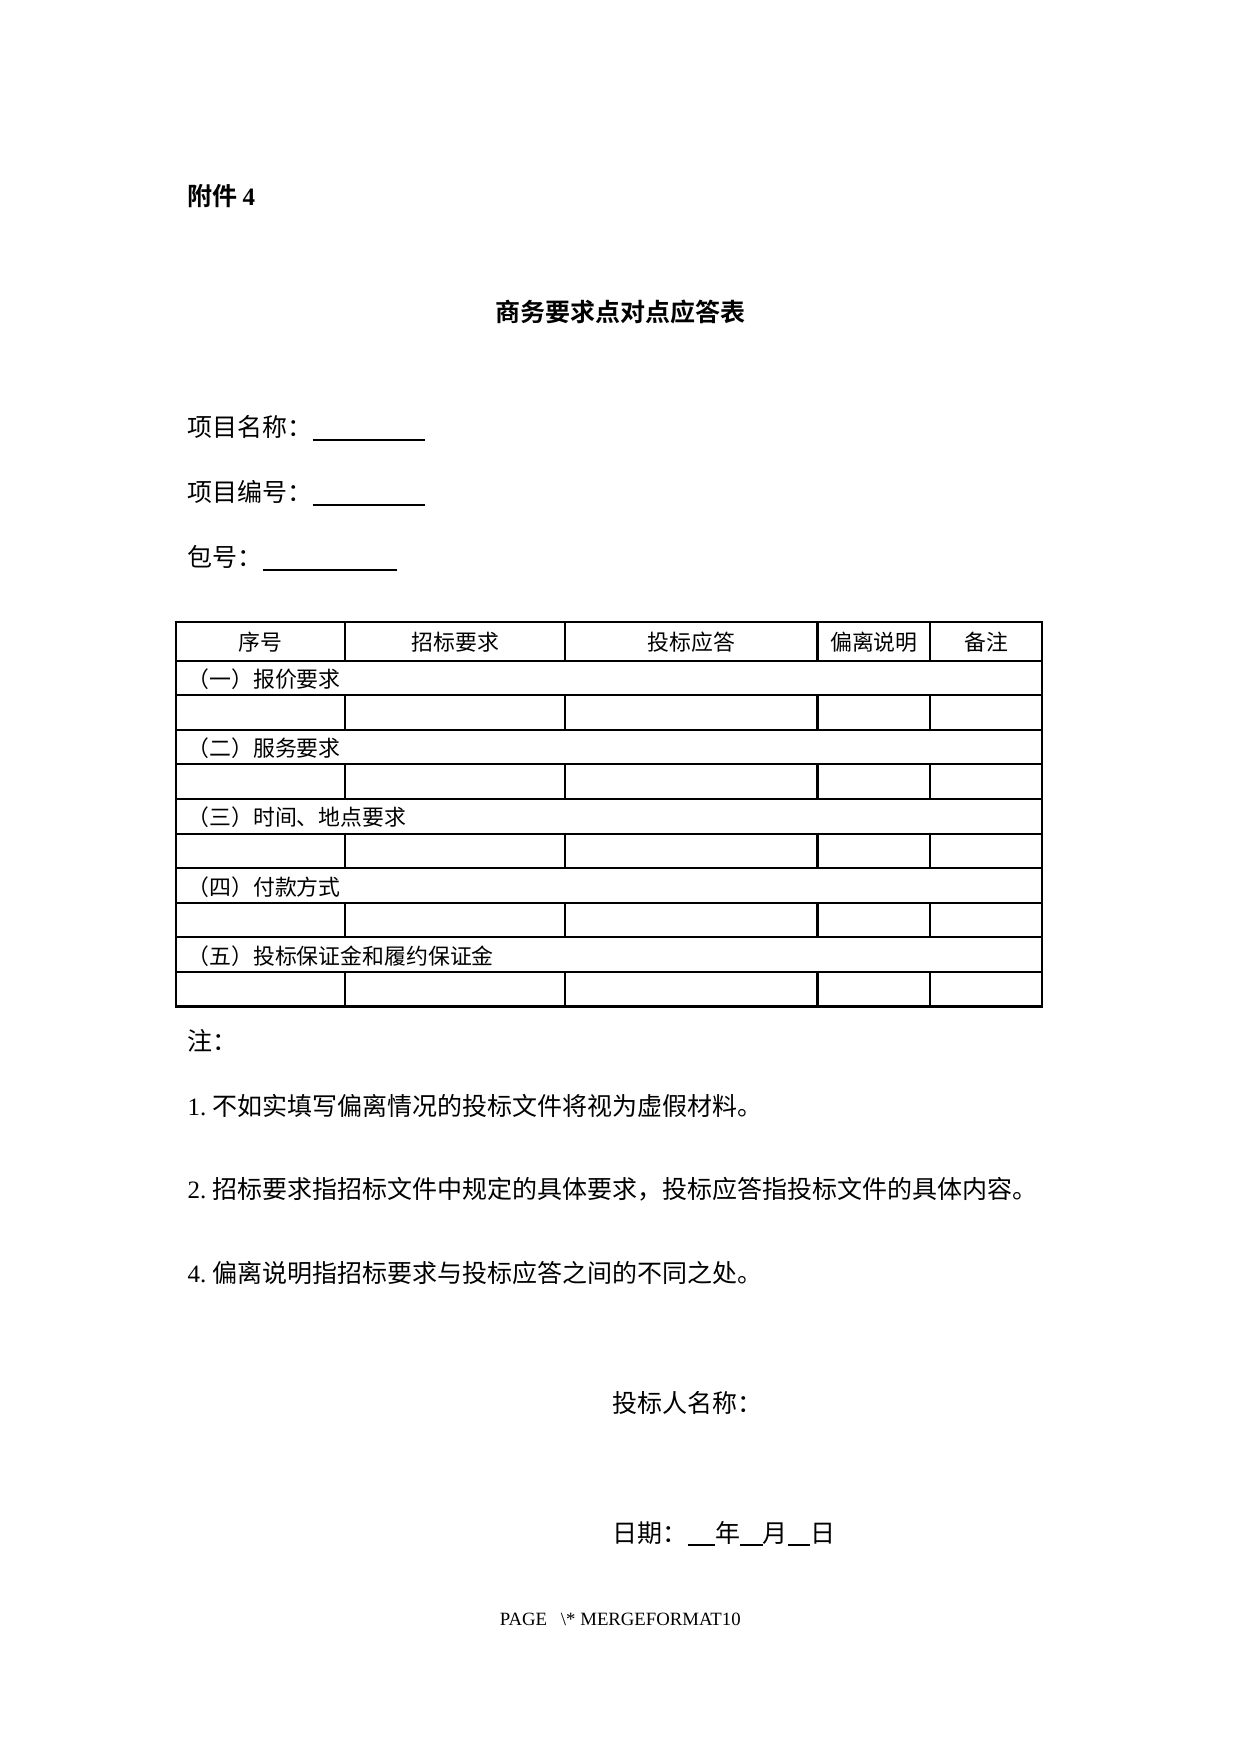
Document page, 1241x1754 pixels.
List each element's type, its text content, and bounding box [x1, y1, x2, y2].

table_header 序号 [177, 623, 344, 659]
table_cell [819, 765, 929, 798]
table_cell [177, 696, 344, 729]
table_cell [177, 765, 344, 798]
table_cell [177, 973, 344, 1005]
table_cell [346, 835, 564, 867]
text 项目名称： [187, 393, 1053, 458]
table_cell [819, 696, 929, 729]
table_cell [566, 696, 816, 729]
table_cell [566, 835, 816, 867]
table_cell [566, 973, 816, 1005]
text 日期： 年 月 日 [187, 1499, 1053, 1564]
table_header 备注 [931, 623, 1041, 659]
table_cell [931, 904, 1041, 936]
table_cell [931, 835, 1041, 867]
table_cell [346, 765, 564, 798]
table_cell [819, 973, 929, 1005]
table_cell [566, 765, 816, 798]
text 2. 招标要求指招标文件中规定的具体要求，投标应答指投标文件的具体内容。 [187, 1156, 1053, 1221]
table_cell [566, 904, 816, 936]
table_cell [931, 973, 1041, 1005]
table_cell [931, 696, 1041, 729]
text 商务要求点对点应答表 [187, 278, 1053, 343]
table_header 招标要求 [346, 623, 564, 659]
text 包号： [187, 523, 1053, 588]
text 项目编号： [187, 458, 1053, 523]
table_header 偏离说明 [819, 623, 929, 659]
table_cell [819, 904, 929, 936]
table_header 投标应答 [566, 623, 816, 659]
text 4. 偏离说明指招标要求与投标应答之间的不同之处。 [187, 1239, 1053, 1304]
table_cell （一）报价要求 [177, 662, 1041, 694]
table_cell （三）时间、地点要求 [177, 800, 1041, 832]
text 投标人名称： [187, 1369, 1053, 1434]
table_cell [346, 973, 564, 1005]
table_cell （五）投标保证金和履约保证金 [177, 938, 1041, 971]
text 附件4 [187, 162, 1053, 227]
table_cell [177, 835, 344, 867]
table_cell [177, 904, 344, 936]
table_cell [819, 835, 929, 867]
text 注： [187, 1007, 1053, 1072]
table_cell （二）服务要求 [177, 731, 1041, 763]
table_cell [346, 696, 564, 729]
table_cell （四）付款方式 [177, 869, 1041, 902]
text 1. 不如实填写偏离情况的投标文件将视为虚假材料。 [187, 1072, 1053, 1137]
table_cell [931, 765, 1041, 798]
table_cell [346, 904, 564, 936]
